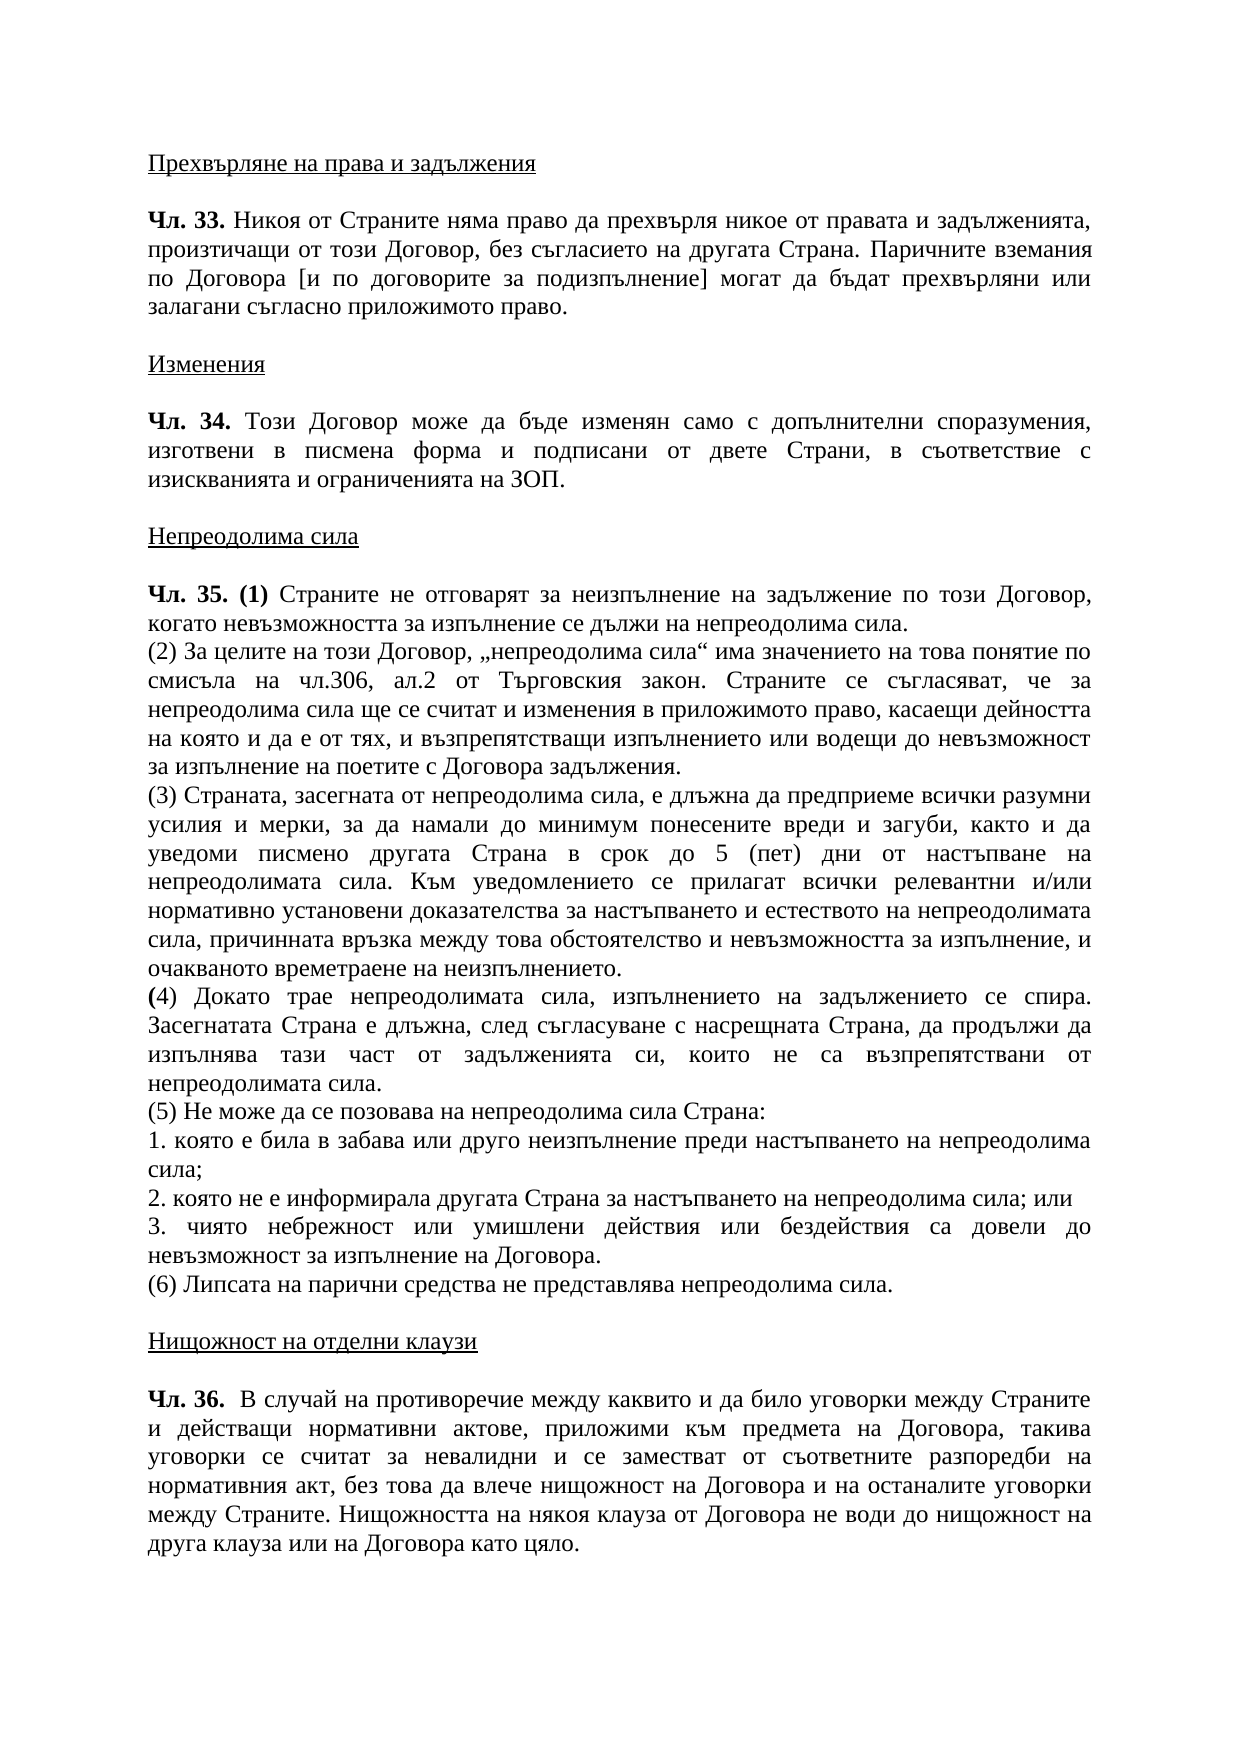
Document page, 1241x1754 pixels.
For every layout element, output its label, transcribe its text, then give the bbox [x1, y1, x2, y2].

text Чл. 36. В случай на противоречие между каквито и да било уговорки между Страните и действащи нормативни актове, приложими към предмета на Договора, такива уговорки се считат за невалидни и се заместват от съответните разпоредби на нормативния акт, без това да влече нищожност на Договора и на останалите уговорки между Страните. Нищожността на някоя клауза от Договора не води до нищожност на друга клауза или на Договора като цяло. [148, 1384, 1093, 1556]
text Нищожност на отделни клаузи [148, 1326, 1093, 1355]
text (6) Липсата на парични средства не представлява непреодолима сила. [148, 1269, 1093, 1298]
text 3. чиято небрежност или умишлени действия или бездействия са довели до невъзможност за изпълнение на Договора. [148, 1211, 1093, 1269]
text (4) Докато трае непреодолимата сила, изпълнението на задължението се спира. Засегнатата Страна е длъжна, след съгласуване с насрещната Страна, да продължи да изпълнява тази част от задълженията си, които не са възпрепятствани от непреодолимата сила. [148, 981, 1093, 1096]
text Изменения [148, 349, 1093, 378]
text (5) Не може да се позовава на непреодолима сила Страна: [148, 1096, 1093, 1125]
text Чл. 33. Никоя от Страните няма право да прехвърля никое от правата и задълженията, произтичащи от този Договор, без съгласието на другата Страна. Паричните вземания по Договора [и по договорите за подизпълнение] могат да бъдат прехвърляни или залагани съгласно приложимото право. [148, 205, 1093, 320]
text 2. която не е информирала другата Страна за настъпването на непреодолима сила; или [148, 1183, 1093, 1211]
text Прехвърляне на права и задължения [148, 148, 1093, 176]
text Непреодолима сила [148, 521, 1093, 550]
text 1. която е била в забава или друго неизпълнение преди настъпването на непреодолима сила; [148, 1125, 1093, 1183]
text Чл. 34. Този Договор може да бъде изменян само с допълнителни споразумения, изготвени в писмена форма и подписани от двете Страни, в съответствие с изискванията и ограниченията на ЗОП. [148, 406, 1093, 493]
text Чл. 35. (1) Страните не отговарят за неизпълнение на задължение по този Договор, когато невъзможността за изпълнение се дължи на непреодолима сила. [148, 579, 1093, 636]
text (3) Страната, засегната от непреодолима сила, е длъжна да предприеме всички разумни усилия и мерки, за да намали до минимум понесените вреди и загуби, както и да уведоми писмено другата Страна в срок до 5 (пет) дни от настъпване на непреодолимата сила. Към уведомлението се прилагат всички релевантни и/или нормативно установени доказателства за настъпването и естеството на непреодолимата сила, причинната връзка между това обстоятелство и невъзможността за изпълнение, и очакваното времетраене на неизпълнението. [148, 780, 1093, 981]
text (2) За целите на този Договор, „непреодолима сила“ има значението на това понятие по смисъла на чл.306, ал.2 от Търговския закон. Страните се съгласяват, че за непреодолима сила ще се считат и изменения в приложимото право, касаещи дейността на която и да е от тях, и възпрепятстващи изпълнението или водещи до невъзможност за изпълнение на поетите с Договора задължения. [148, 636, 1093, 780]
